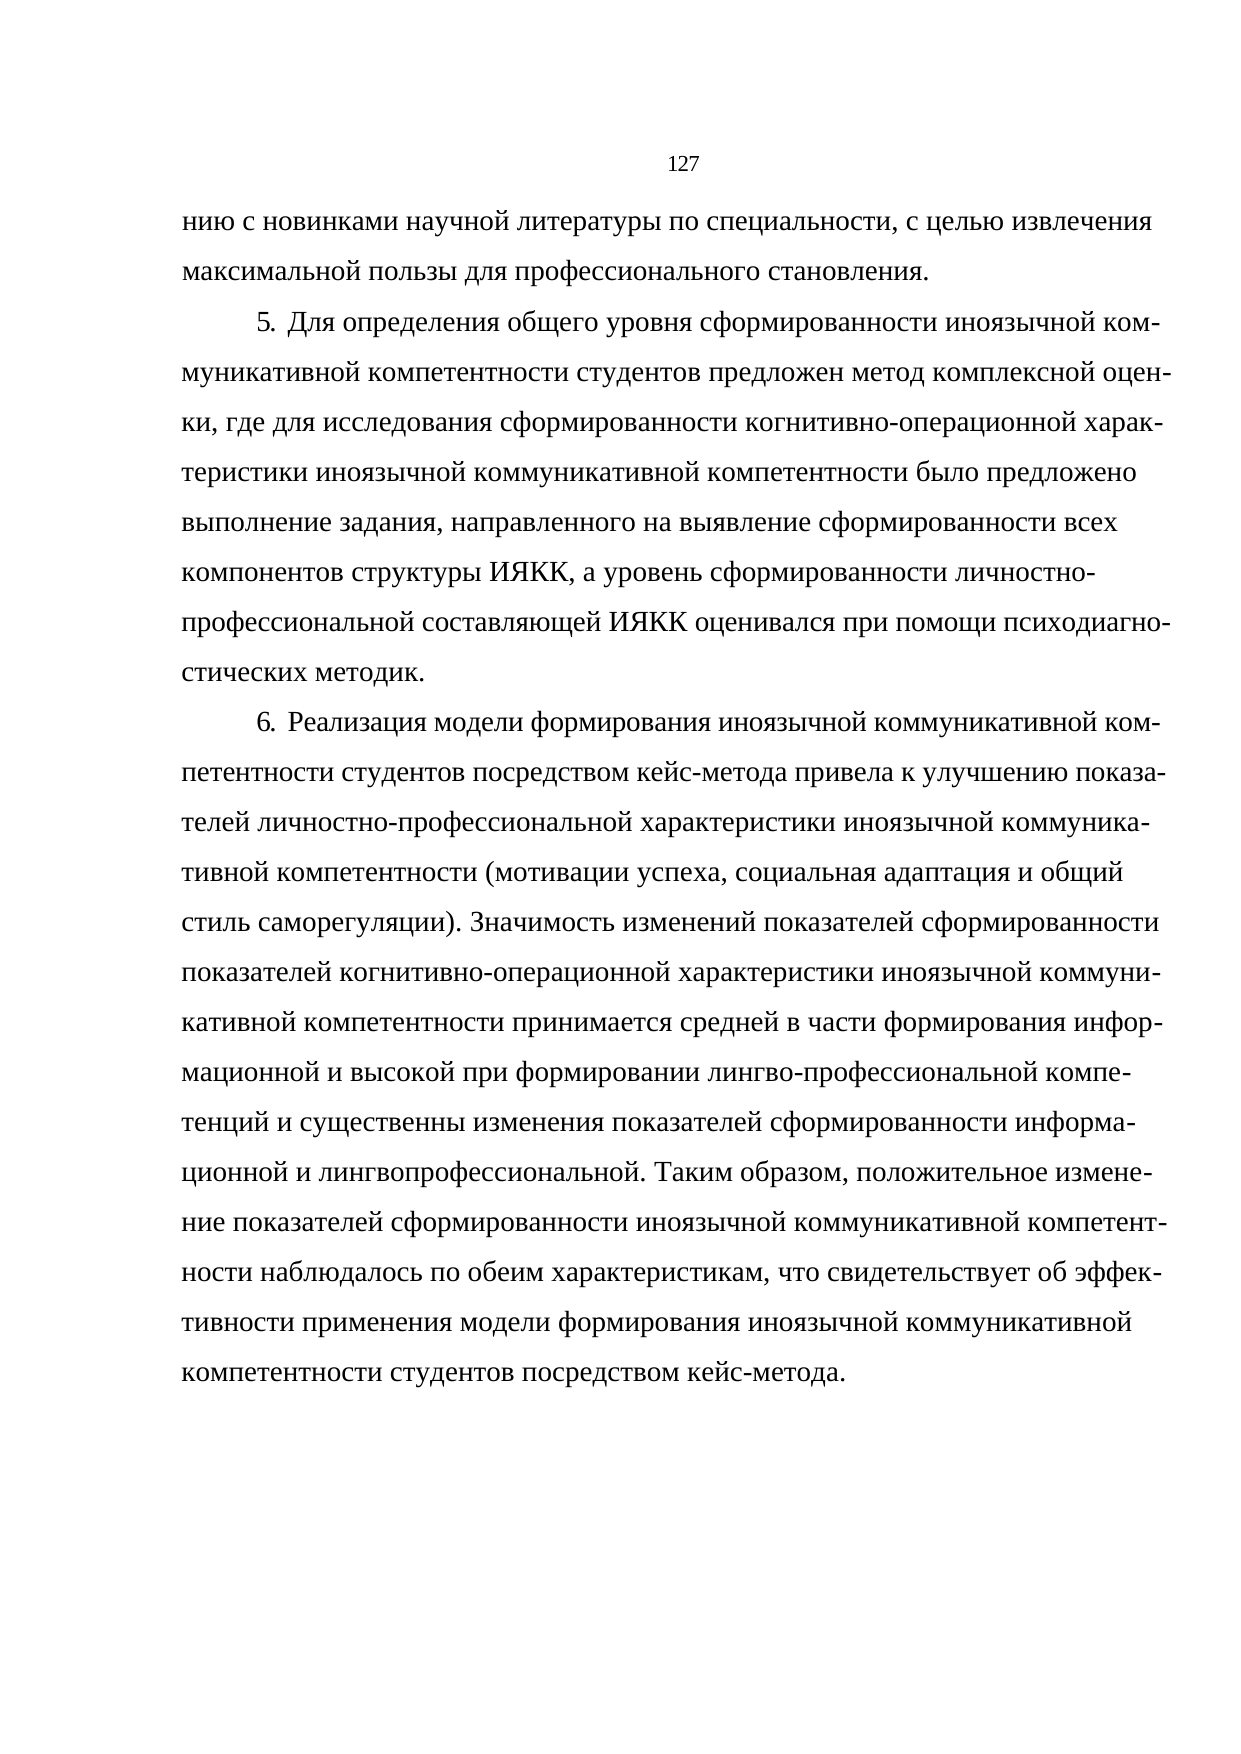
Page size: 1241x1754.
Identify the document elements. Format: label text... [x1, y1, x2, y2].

list Реализация модели формирования иноязычной коммуникативной компетентности студентов посредством кейс-метода привела к улучшению показателей личностно-профессиональной характеристики иноязычной коммуникативной компетентности (мотивации успеха, социальная адаптация и общий стиль саморегуляции). Значимость изменений показателей сформированности показателей когнитивно-операционной характеристики иноязычной коммуникативной компетентности принимается средней в части формирования информационной и высокой при формировании лингво-профессиональной компетенций и существенны изменения показателей сформированности информационной и лингвопрофессиональной. Таким образом, положительное изменение показателей сформированности иноязычной коммуникативной компетентности наблюдалось по обеим характеристикам, что свидетельствует об эффективности применения модели формирования иноязычной коммуникативной компетентности студентов посредством кейс-метода. [181, 691, 1184, 1391]
text 127 [183, 150, 1184, 176]
text нию с новинками научной литературы по специальности, с целью извлечения максимальной пользы для профессионального становления. [182, 190, 1186, 290]
list Для определения общего уровня сформированности иноязычной коммуникативной компетентности студентов предложен метод комплексной оценки, где для исследования сформированности когнитивно-операционной характеристики иноязычной коммуникативной компетентности было предложено выполнение задания, направленного на выявление сформированности всех компонентов структуры ИЯКК, а уровень сформированности личностно-профессиональной составляющей ИЯКК оценивался при помощи психодиагностических методик. [181, 291, 1186, 691]
